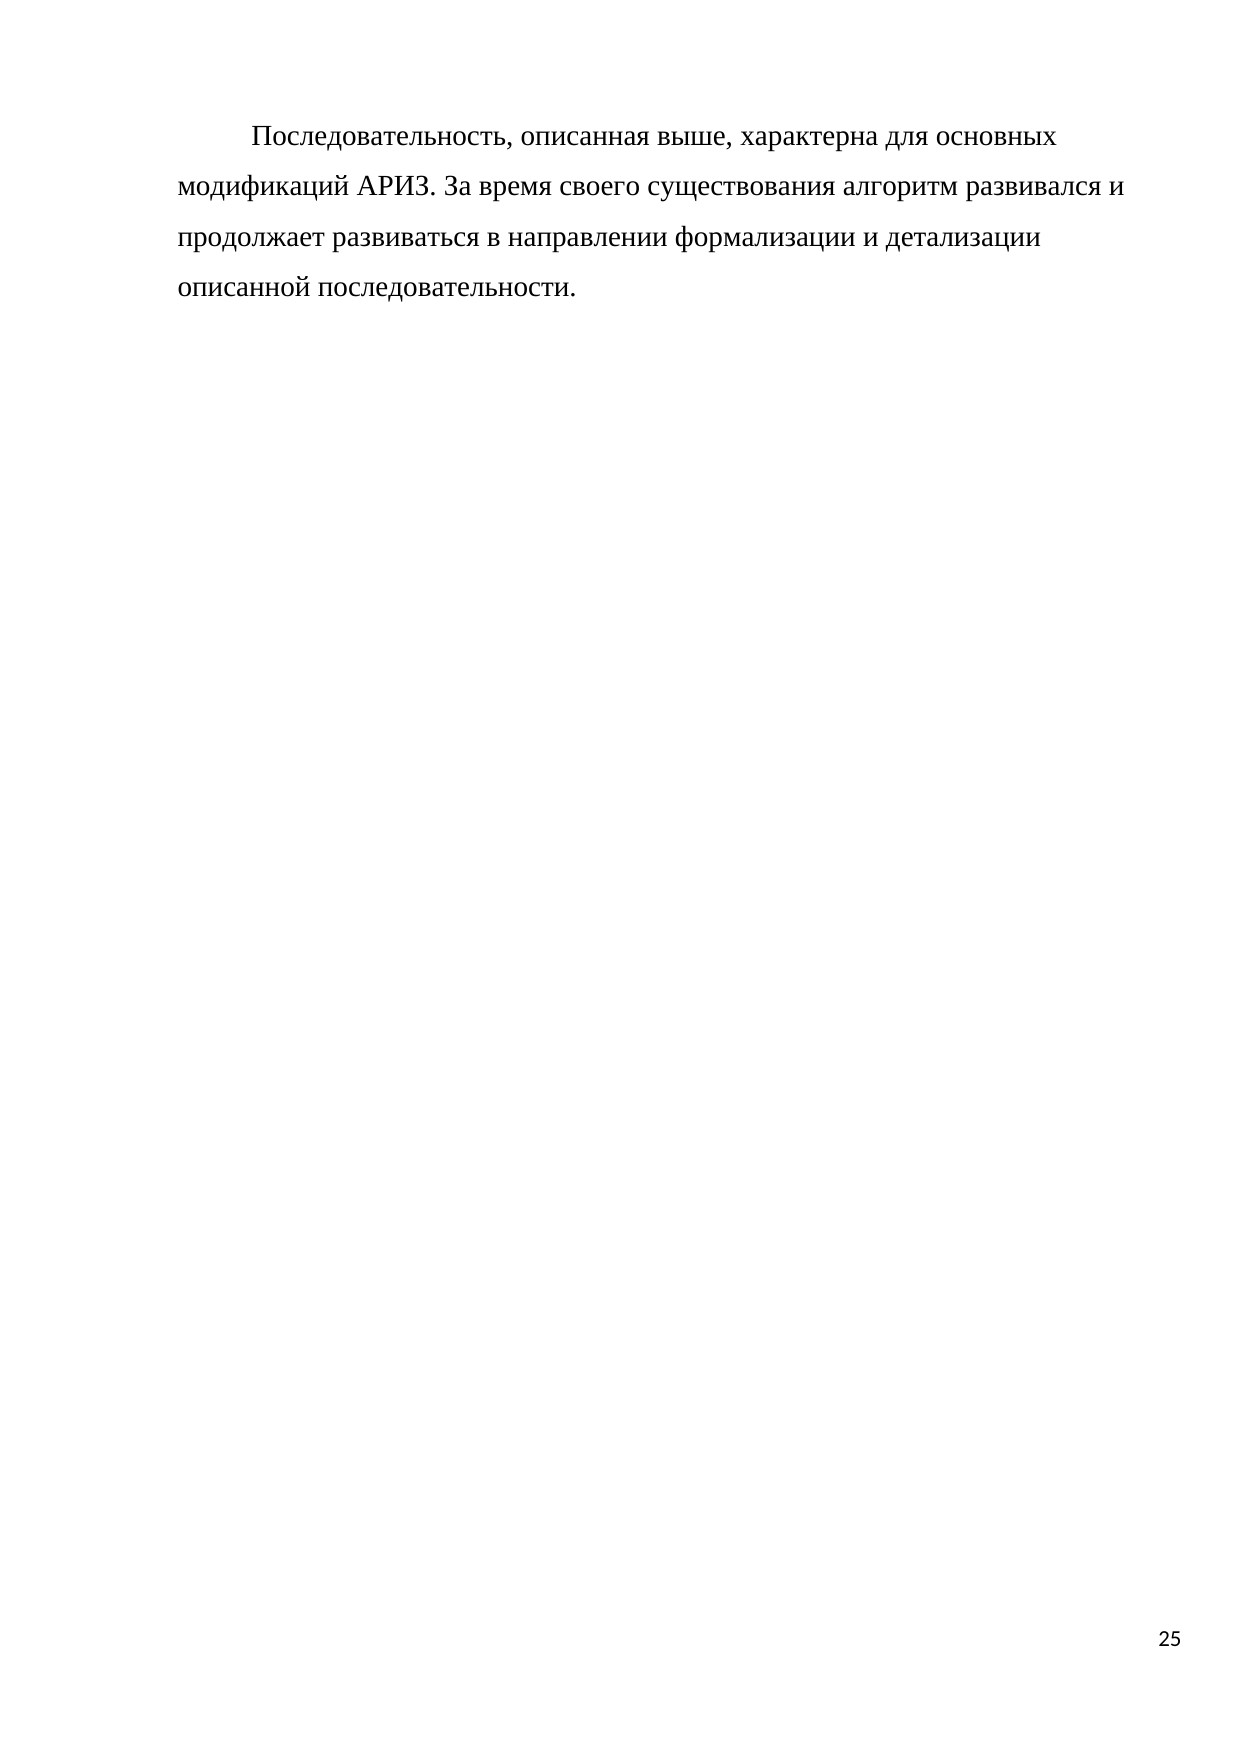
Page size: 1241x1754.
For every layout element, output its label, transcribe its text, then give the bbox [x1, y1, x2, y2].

text Последовательность, описанная выше, характерна для основных модификаций АРИЗ. За время своего существования алгоритм развивался и продолжает развиваться в направлении формализации и детализации описанной последовательности. [177, 118, 1181, 303]
